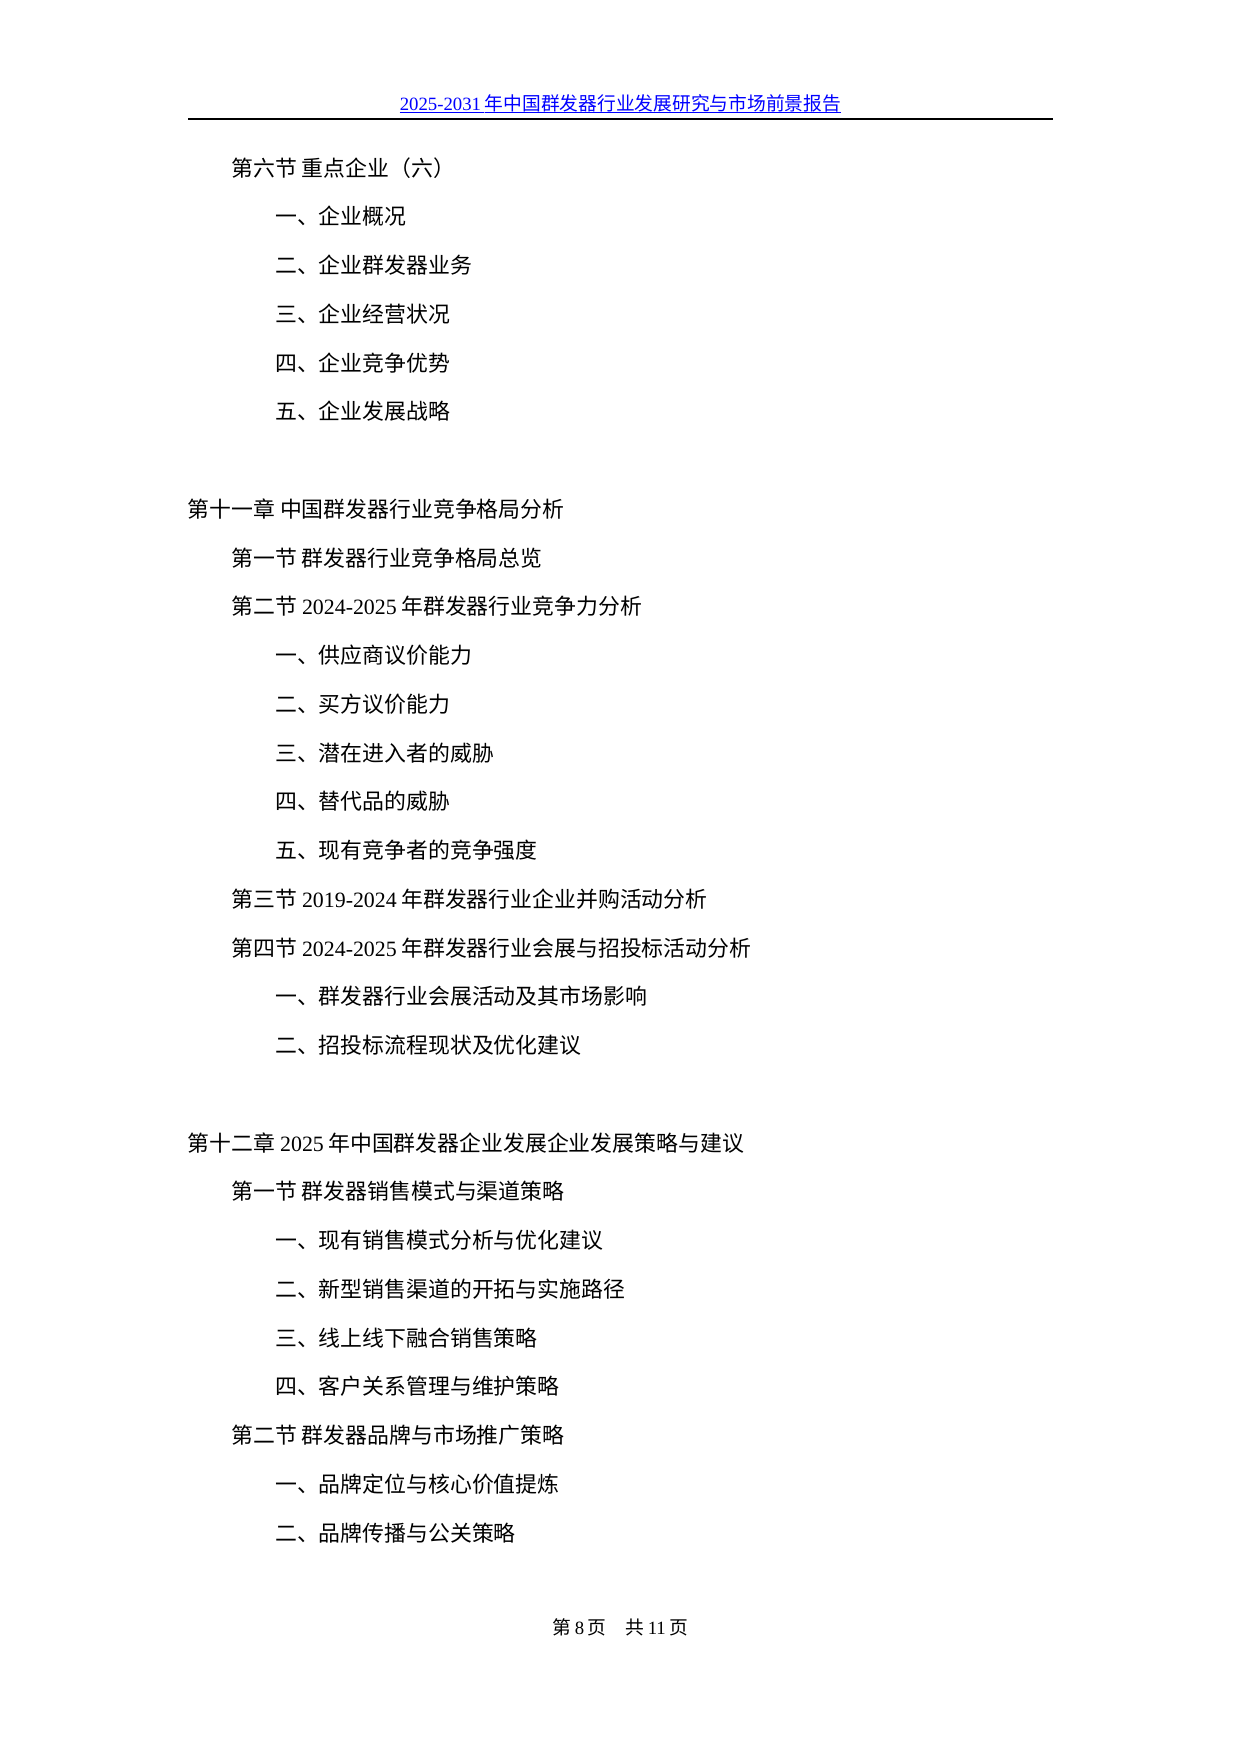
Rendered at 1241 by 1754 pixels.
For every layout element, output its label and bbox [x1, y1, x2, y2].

text [187, 150, 1053, 1548]
